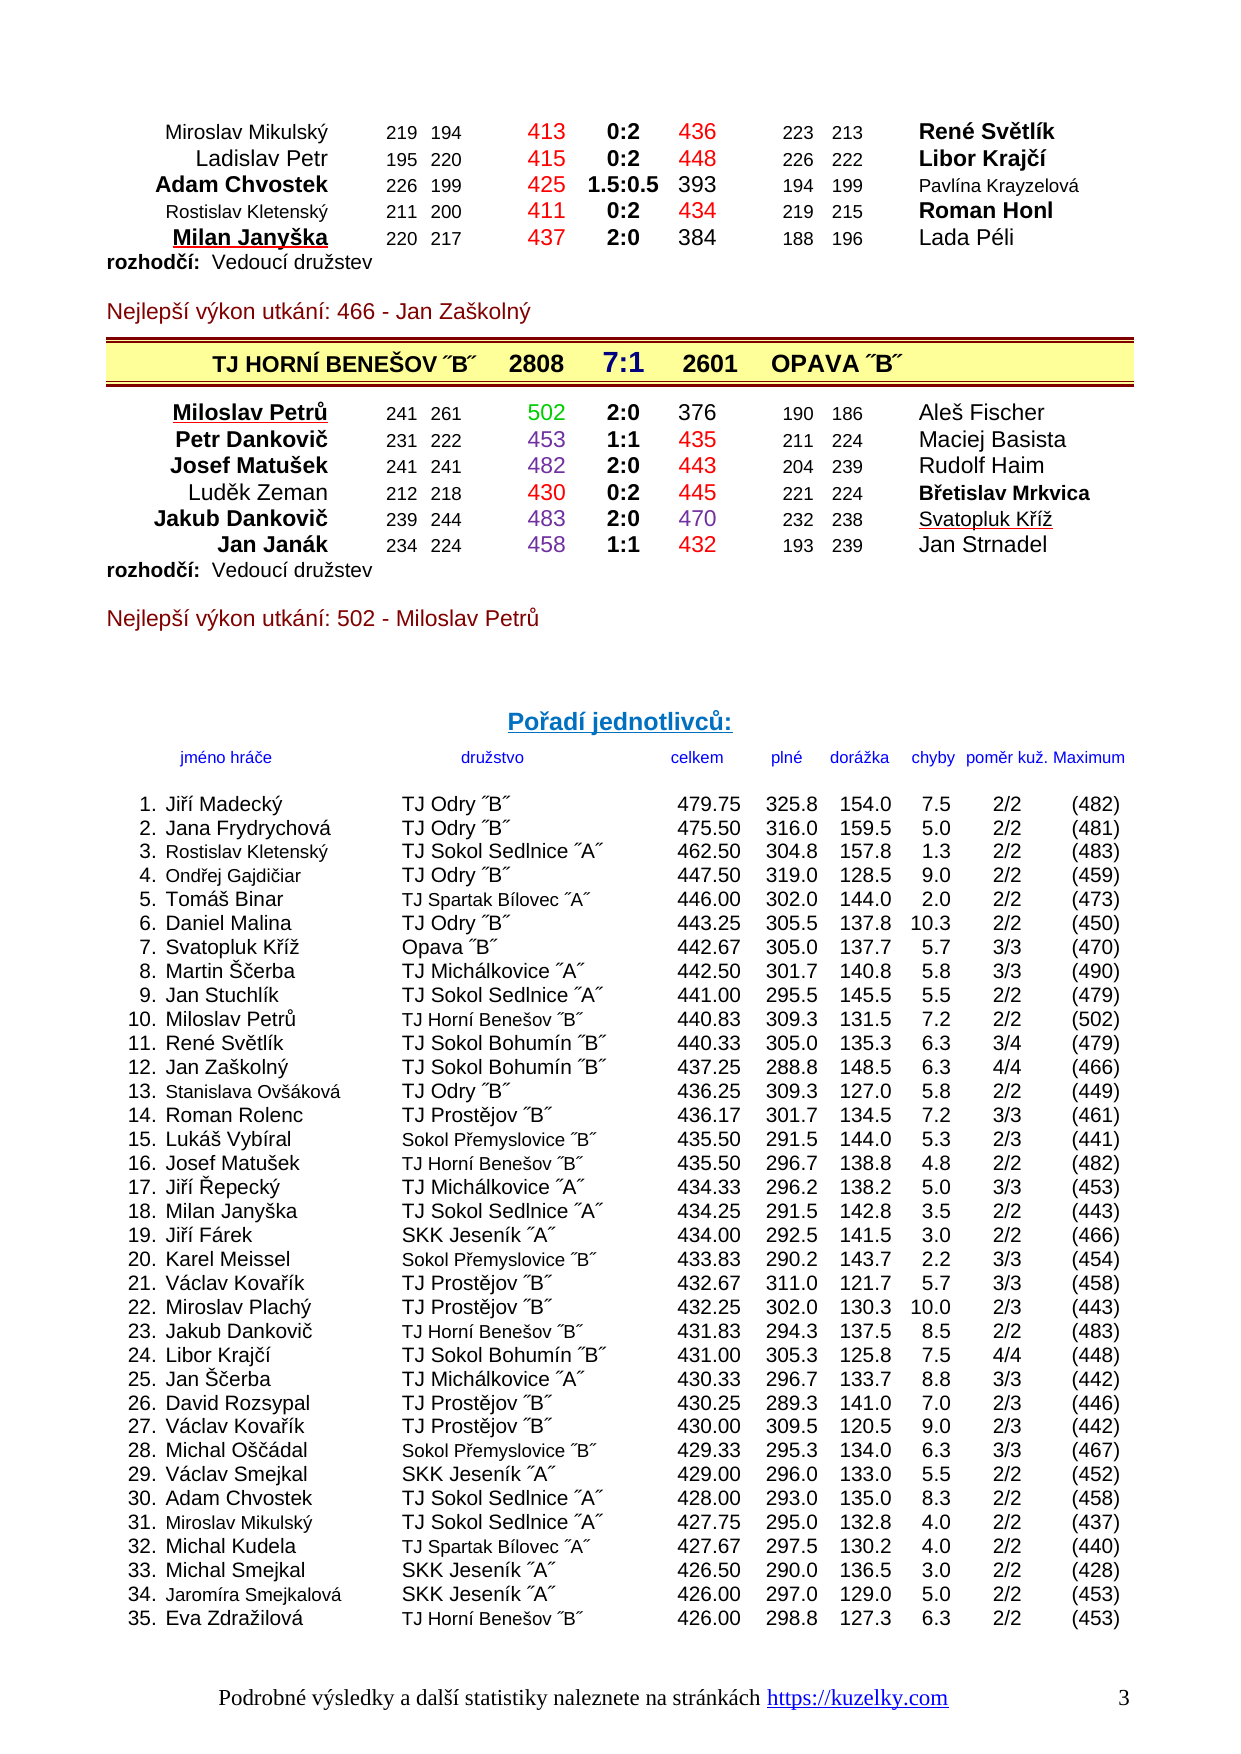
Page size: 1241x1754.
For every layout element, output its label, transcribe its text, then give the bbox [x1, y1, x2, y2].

text Josef Matušek 241 241 482 2:0 443 204 239 Rudolf Haim [106, 452, 1134, 478]
text 2. Jana Frydrychová TJ Odry ˝B˝ 475.50 316.0 159.5 5.0 2/2 (481) [106, 815, 1134, 839]
text 19. Jiří Fárek SKK Jeseník ˝A˝ 434.00 292.5 141.5 3.0 2/2 (466) [106, 1223, 1134, 1247]
text 24. Libor Krajčí TJ Sokol Bohumín ˝B˝ 431.00 305.3 125.8 7.5 4/4 (448) [106, 1342, 1134, 1366]
text Ladislav Petr 195 220 415 0:2 448 226 222 Libor Krajčí [106, 144, 1134, 171]
text Nejlepší výkon utkání: 466 - Jan Zaškolný [106, 298, 1134, 324]
text 25. Jan Ščerba TJ Michálkovice ˝A˝ 430.33 296.7 133.7 8.8 3/3 (442) [106, 1366, 1134, 1390]
text 13. Stanislava Ovšáková TJ Odry ˝B˝ 436.25 309.3 127.0 5.8 2/2 (449) [106, 1079, 1134, 1103]
text 9. Jan Stuchlík TJ Sokol Sedlnice ˝A˝ 441.00 295.5 145.5 5.5 2/2 (479) [106, 983, 1134, 1007]
text rozhodčí: Vedoucí družstev [106, 557, 1134, 581]
text 1. Jiří Madecký TJ Odry ˝B˝ 479.75 325.8 154.0 7.5 2/2 (482) [106, 791, 1134, 815]
text 34. Jaromíra Smejkalová SKK Jeseník ˝A˝ 426.00 297.0 129.0 5.0 2/2 (453) [106, 1582, 1134, 1606]
text Miloslav Petrů 241 261 502 2:0 376 190 186 Aleš Fischer [106, 399, 1134, 426]
text 22. Miroslav Plachý TJ Prostějov ˝B˝ 432.25 302.0 130.3 10.0 2/3 (443) [106, 1294, 1134, 1318]
text Adam Chvostek 226 199 425 1.5:0.5 393 194 199 Pavlína Krayzelová [106, 171, 1134, 197]
text Rostislav Kletenský 211 200 411 0:2 434 219 215 Roman Honl [106, 197, 1134, 223]
text 31. Miroslav Mikulský TJ Sokol Sedlnice ˝A˝ 427.75 295.0 132.8 4.0 2/2 (437) [106, 1510, 1134, 1534]
text rozhodčí: Vedoucí družstev [106, 250, 1134, 274]
text Pořadí jednotlivců: [94, 707, 1145, 736]
text 32. Michal Kudela TJ Spartak Bílovec ˝A˝ 427.67 297.5 130.2 4.0 2/2 (440) [106, 1534, 1134, 1558]
text 7. Svatopluk Kříž Opava ˝B˝ 442.67 305.0 137.7 5.7 3/3 (470) [106, 935, 1134, 959]
text 18. Milan Janyška TJ Sokol Sedlnice ˝A˝ 434.25 291.5 142.8 3.5 2/2 (443) [106, 1199, 1134, 1223]
text 11. René Světlík TJ Sokol Bohumín ˝B˝ 440.33 305.0 135.3 6.3 3/4 (479) [106, 1031, 1134, 1055]
text Milan Janyška 220 217 437 2:0 384 188 196 Lada Péli [106, 223, 1134, 250]
text Petr Dankovič 231 222 453 1:1 435 211 224 Maciej Basista [106, 426, 1134, 452]
text 15. Lukáš Vybíral Sokol Přemyslovice ˝B˝ 435.50 291.5 144.0 5.3 2/3 (441) [106, 1127, 1134, 1151]
text 12. Jan Zaškolný TJ Sokol Bohumín ˝B˝ 437.25 288.8 148.5 6.3 4/4 (466) [106, 1055, 1134, 1079]
text 21. Václav Kovařík TJ Prostějov ˝B˝ 432.67 311.0 121.7 5.7 3/3 (458) [106, 1271, 1134, 1294]
text Jakub Dankovič 239 244 483 2:0 470 232 238 Svatopluk Kříž [106, 505, 1134, 531]
text 20. Karel Meissel Sokol Přemyslovice ˝B˝ 433.83 290.2 143.7 2.2 3/3 (454) [106, 1247, 1134, 1271]
text 23. Jakub Dankovič TJ Horní Benešov ˝B˝ 431.83 294.3 137.5 8.5 2/2 (483) [106, 1318, 1134, 1342]
text 35. Eva Zdražilová TJ Horní Benešov ˝B˝ 426.00 298.8 127.3 6.3 2/2 (453) [106, 1606, 1134, 1630]
text 4. Ondřej Gajdičiar TJ Odry ˝B˝ 447.50 319.0 128.5 9.0 2/2 (459) [106, 863, 1134, 887]
text 3. Rostislav Kletenský TJ Sokol Sedlnice ˝A˝ 462.50 304.8 157.8 1.3 2/2 (483) [106, 839, 1134, 863]
text TJ Horní Benešov ˝B˝ 2808 7:1 2601 Opava ˝B˝ [106, 343, 1134, 381]
text 33. Michal Smejkal SKK Jeseník ˝A˝ 426.50 290.0 136.5 3.0 2/2 (428) [106, 1558, 1134, 1582]
text 16. Josef Matušek TJ Horní Benešov ˝B˝ 435.50 296.7 138.8 4.8 2/2 (482) [106, 1151, 1134, 1175]
text 27. Václav Kovařík TJ Prostějov ˝B˝ 430.00 309.5 120.5 9.0 2/3 (442) [106, 1414, 1134, 1438]
text Miroslav Mikulský 219 194 413 0:2 436 223 213 René Světlík [106, 118, 1134, 144]
text 29. Václav Smejkal SKK Jeseník ˝A˝ 429.00 296.0 133.0 5.5 2/2 (452) [106, 1462, 1134, 1486]
text 6. Daniel Malina TJ Odry ˝B˝ 443.25 305.5 137.8 10.3 2/2 (450) [106, 911, 1134, 935]
text 30. Adam Chvostek TJ Sokol Sedlnice ˝A˝ 428.00 293.0 135.0 8.3 2/2 (458) [106, 1486, 1134, 1510]
text 28. Michal Oščádal Sokol Přemyslovice ˝B˝ 429.33 295.3 134.0 6.3 3/3 (467) [106, 1438, 1134, 1462]
text 8. Martin Ščerba TJ Michálkovice ˝A˝ 442.50 301.7 140.8 5.8 3/3 (490) [106, 959, 1134, 983]
text 17. Jiří Řepecký TJ Michálkovice ˝A˝ 434.33 296.2 138.2 5.0 3/3 (453) [106, 1175, 1134, 1199]
text 5. Tomáš Binar TJ Spartak Bílovec ˝A˝ 446.00 302.0 144.0 2.0 2/2 (473) [106, 887, 1134, 911]
text 14. Roman Rolenc TJ Prostějov ˝B˝ 436.17 301.7 134.5 7.2 3/3 (461) [106, 1103, 1134, 1127]
text Jan Janák 234 224 458 1:1 432 193 239 Jan Strnadel [106, 531, 1134, 557]
text jméno hráče družstvo celkem plné dorážka chyby poměr kuž. Maximum [106, 748, 1134, 767]
text 10. Miloslav Petrů TJ Horní Benešov ˝B˝ 440.83 309.3 131.5 7.2 2/2 (502) [106, 1007, 1134, 1031]
text Luděk Zeman 212 218 430 0:2 445 221 224 Břetislav Mrkvica [106, 478, 1134, 505]
text Nejlepší výkon utkání: 502 - Miloslav Petrů [106, 605, 1134, 632]
text 26. David Rozsypal TJ Prostějov ˝B˝ 430.25 289.3 141.0 7.0 2/3 (446) [106, 1390, 1134, 1414]
